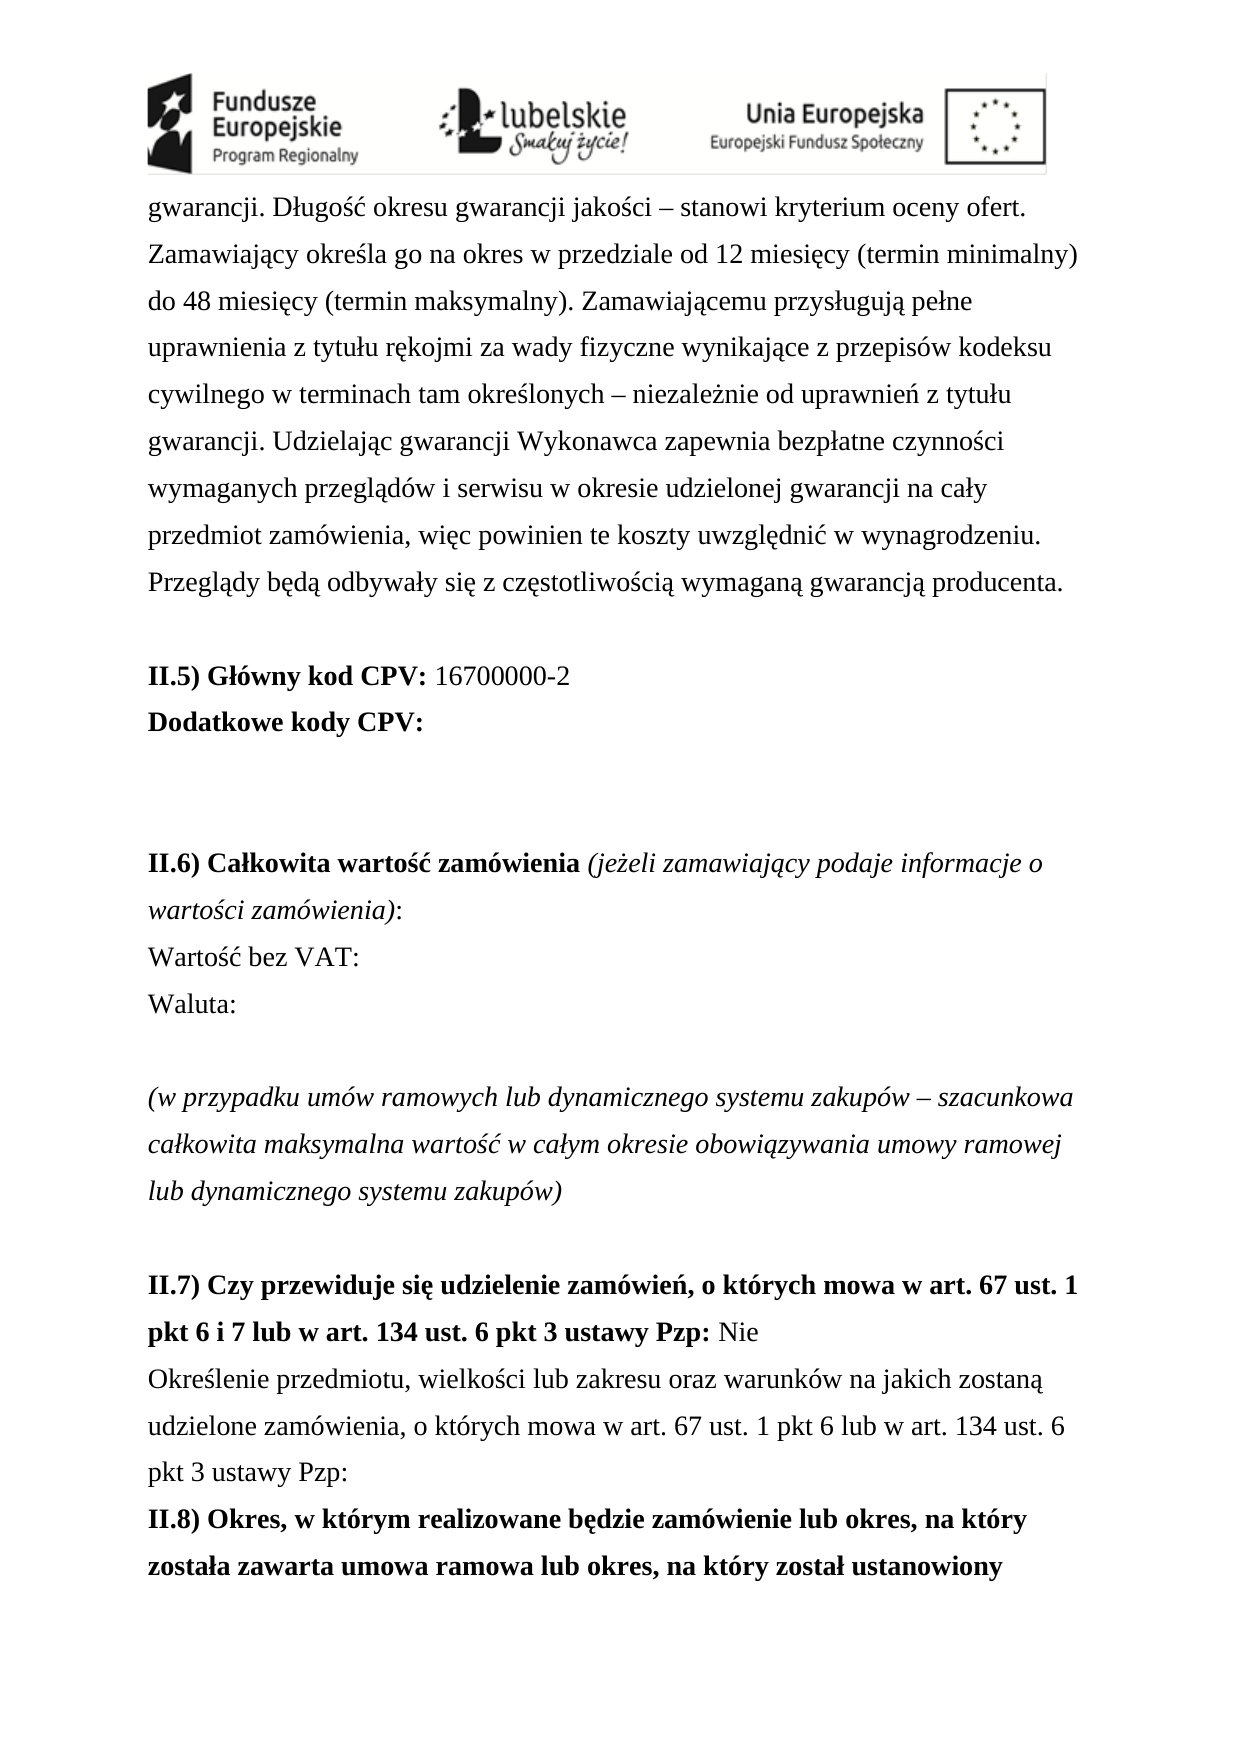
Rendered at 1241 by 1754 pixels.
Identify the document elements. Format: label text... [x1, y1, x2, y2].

picture [147, 73, 1048, 176]
text (w przypadku umów ramowych lub dynamicznego systemu zakupów – szacunkowa całkowita maksymalna wartość w całym okresie obowiązywania umowy ramowej lub dynamicznego systemu zakupów) [148, 1019, 1093, 1207]
